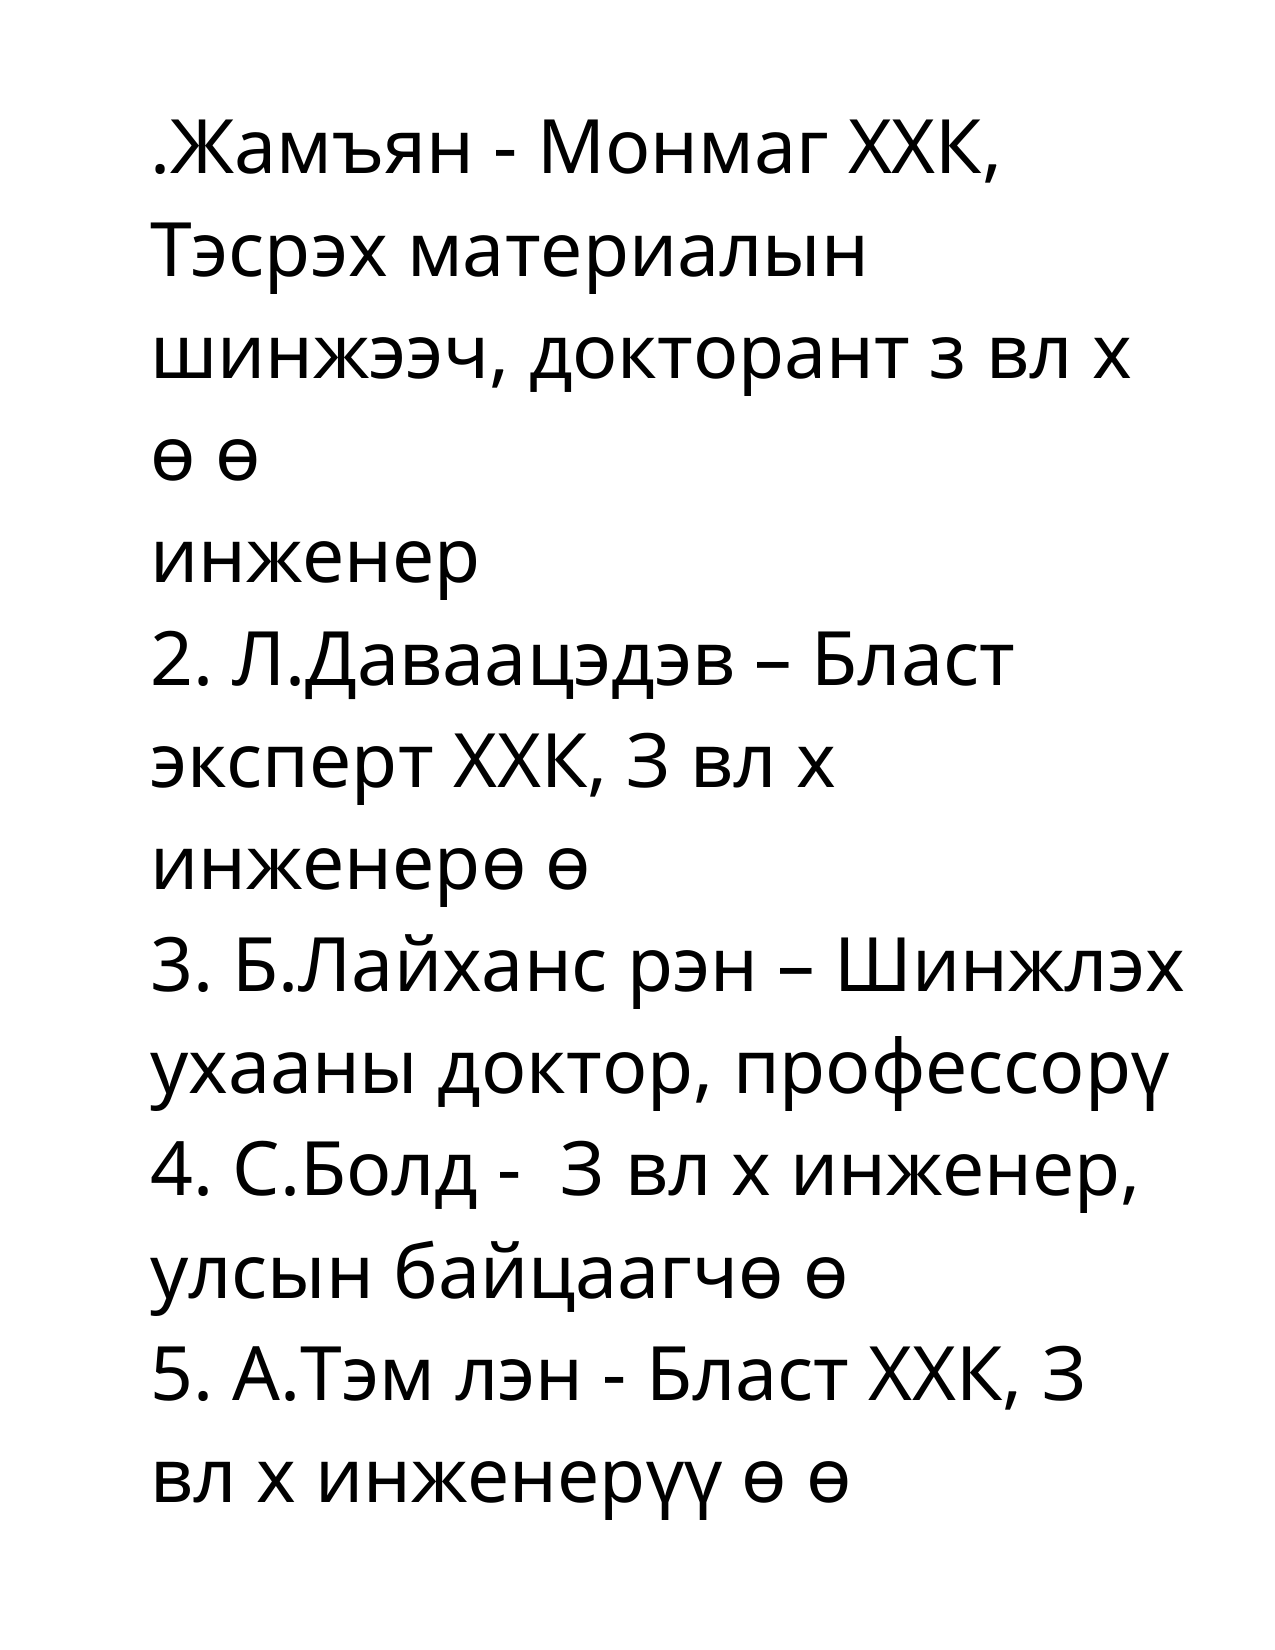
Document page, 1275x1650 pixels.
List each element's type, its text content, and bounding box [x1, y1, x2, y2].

text 5. А.Тэм лэн - Бласт ХХК, З вл х инженерүү ө ө [150, 1320, 1191, 1524]
text 2. Л.Даваацэдэв – Бласт эксперт ХХК, З вл х инженерө ө [150, 605, 1191, 911]
text 3. Б.Лайханс рэн – Шинжлэх ухааны доктор, профессорү [150, 911, 1191, 1116]
text инженер [150, 502, 1191, 605]
text .Жамъян - Монмаг ХХК, Тэсрэх материалын шинжээч, докторант з вл х ө ө [150, 94, 1191, 502]
text 4. С.Болд - З вл х инженер, улсын байцаагчө ө [150, 1116, 1191, 1320]
